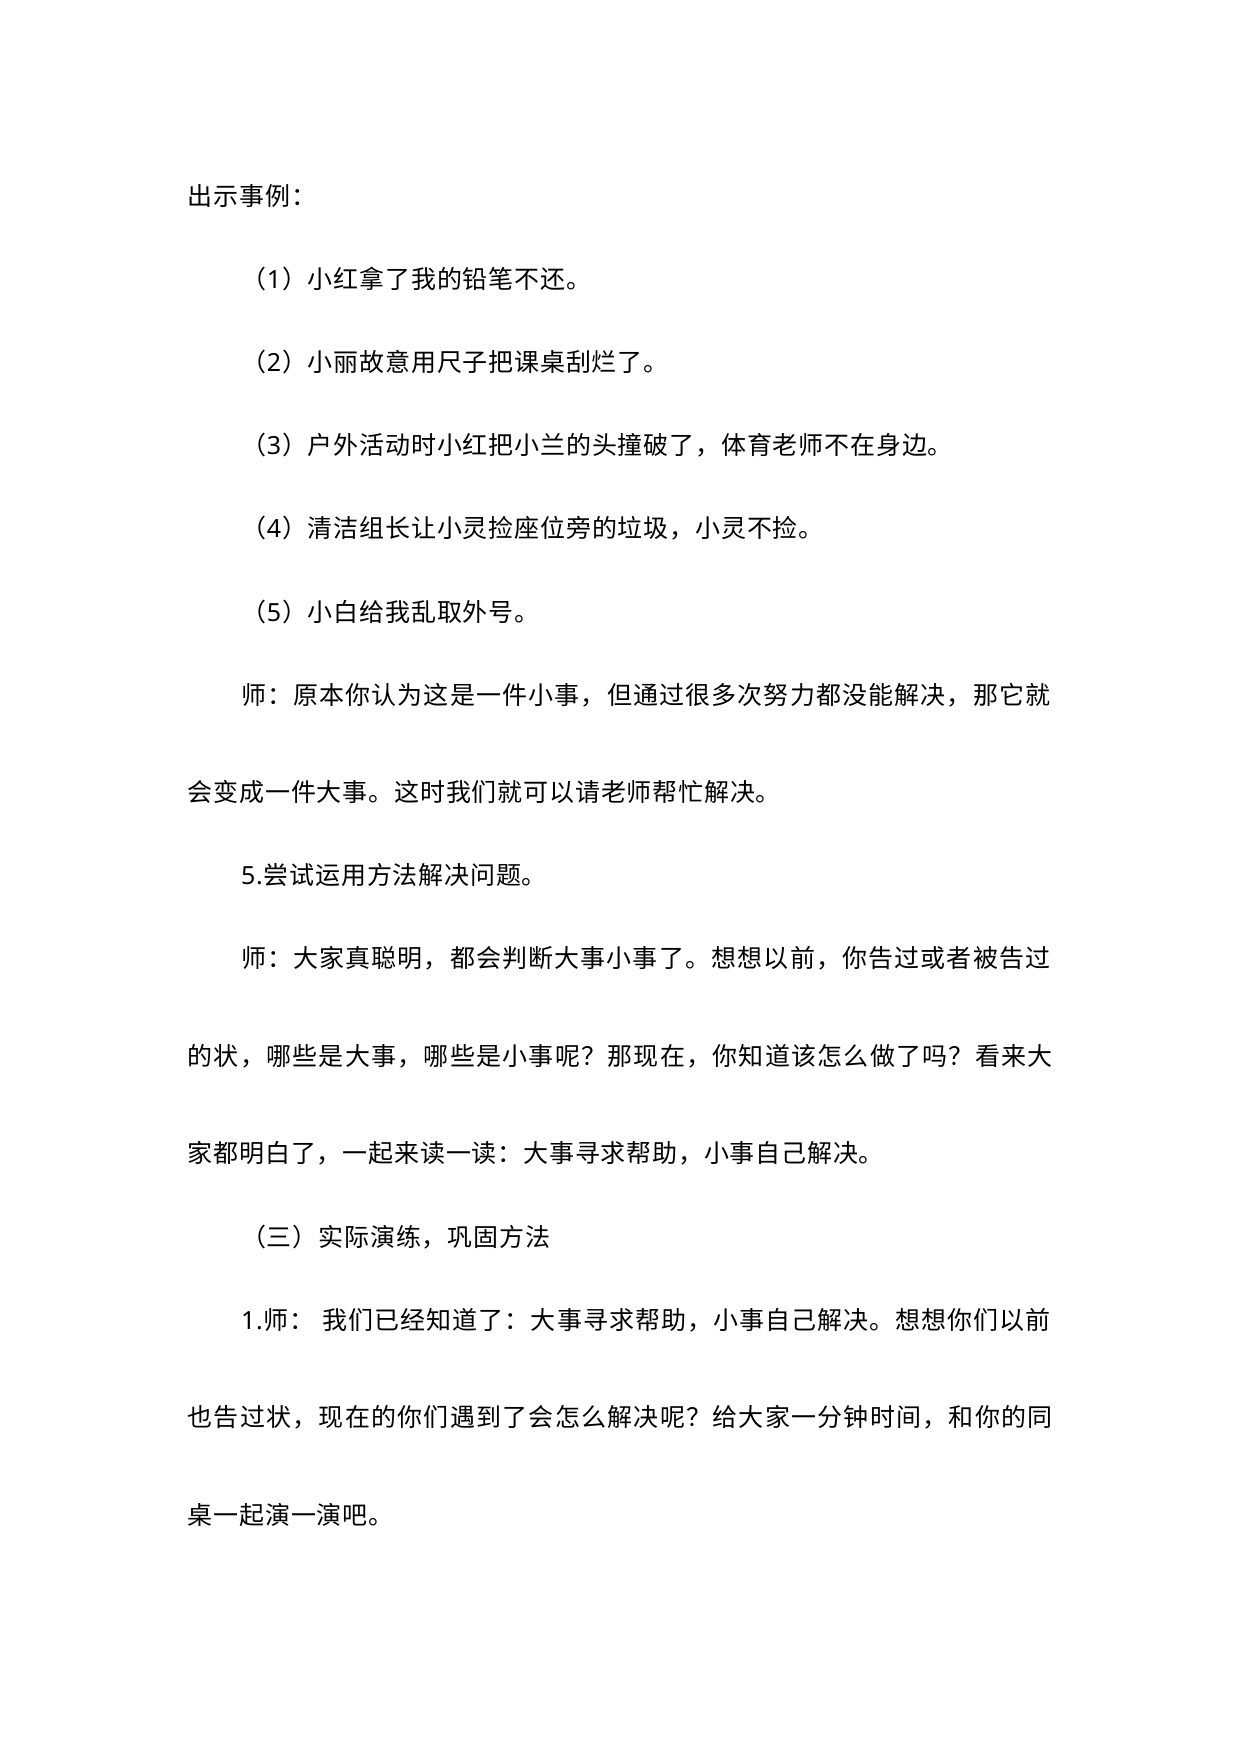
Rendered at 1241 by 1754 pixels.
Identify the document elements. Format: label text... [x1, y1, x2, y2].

text （三）实际演练，巩固方法 [187, 1203, 1053, 1268]
text （3）户外活动时小红把小兰的头撞破了，体育老师不在身边。 [187, 411, 1053, 476]
text （1）小红拿了我的铅笔不还。 [187, 245, 1053, 310]
text （4）清洁组长让小灵捡座位旁的垃圾，小灵不捡。 [187, 494, 1053, 559]
text 出示事例： [187, 162, 1053, 227]
text 师：原本你认为这是一件小事，但通过很多次努力都没能解决，那它就会变成一件大事。这时我们就可以请老师帮忙解决。 [187, 661, 1053, 823]
text 师：大家真聪明，都会判断大事小事了。想想以前，你告过或者被告过的状，哪些是大事，哪些是小事呢？那现在，你知道该怎么做了吗？看来大家都明白了，一起来读一读：大事寻求帮助，小事自己解决。 [187, 924, 1053, 1184]
text 5.尝试运用方法解决问题。 [187, 841, 1053, 906]
text 1.师： 我们已经知道了：大事寻求帮助，小事自己解决。想想你们以前也告过状，现在的你们遇到了会怎么解决呢？给大家一分钟时间，和你的同桌一起演一演吧。 [187, 1286, 1053, 1546]
text （5）小白给我乱取外号。 [187, 578, 1053, 643]
text （2）小丽故意用尺子把课桌刮烂了。 [187, 328, 1053, 393]
